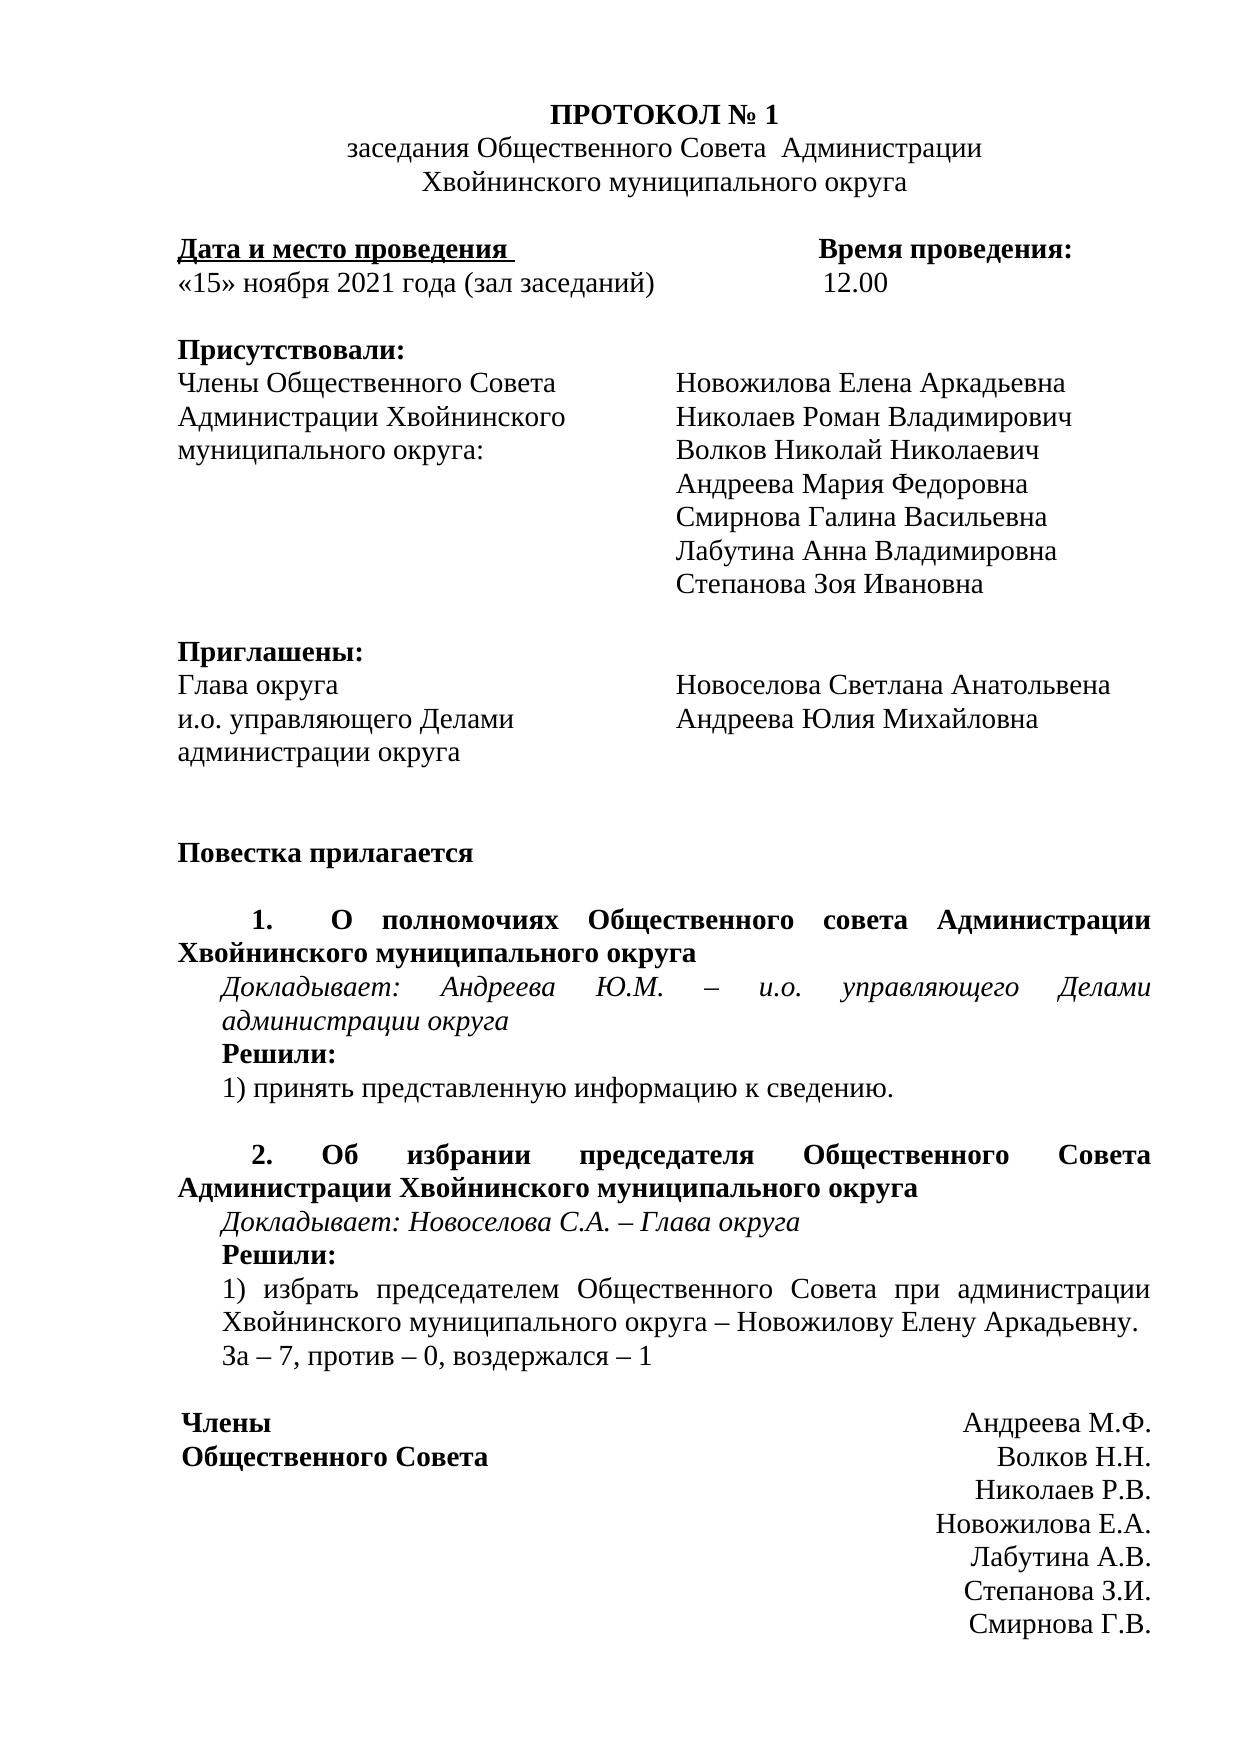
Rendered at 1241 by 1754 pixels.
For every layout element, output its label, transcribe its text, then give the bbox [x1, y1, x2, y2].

table_cell Николаев Роман Владимирович [664, 399, 1163, 432]
text «15» ноября 2021 года (зал заседаний) 12.00 [177, 265, 1152, 298]
text Хвойнинского муниципального округа [177, 164, 1152, 198]
table_header Глава округа [166, 667, 664, 701]
text Повестка прилагается [177, 835, 1152, 868]
text Приглашены: [177, 634, 1152, 667]
text Присутствовали: [177, 332, 1152, 365]
table_header Члены Общественного Совета Администрации Хвойнинского муниципального округа: [166, 365, 664, 634]
text Решили: [222, 1237, 1152, 1271]
table_cell Степанова Зоя Ивановна [664, 567, 1163, 600]
table_cell Андреева Мария Федоровна Смирнова Галина Васильевна [664, 466, 1163, 533]
text Докладывает: Андреева Ю.М. – и.о. управляющего Делами администрации округа [222, 969, 1152, 1036]
text Докладывает: Новоселова С.А. – Глава округа [222, 1204, 1152, 1237]
table_cell Лабутина Анна Владимировна [664, 533, 1163, 567]
text 1) избрать председателем Общественного Совета при администрации Хвойнинского муниципального округа – Новожилову Елену Аркадьевну. [222, 1271, 1152, 1338]
table_header Новожилова Елена Аркадьевна [664, 365, 1163, 399]
table_header Андреева М.Ф. Волков Н.Н. Николаев Р.В. Новожилова Е.А. Лабутина А.В. Степанова З.И. Смирнова Г.В. [531, 1405, 1163, 1640]
table_cell Волков Николай Николаевич [664, 433, 1163, 466]
text ПРОТОКОЛ № 1 [177, 97, 1152, 131]
text 2. Об избрании председателя Общественного Совета Администрации Хвойнинского муниципального округа [177, 1137, 1152, 1204]
table_header Новоселова Светлана Анатольвена [664, 667, 1163, 701]
text За – 7, против – 0, воздержался – 1 [222, 1338, 1152, 1372]
table_cell Андреева Юлия Михайловна [664, 701, 1163, 801]
text 1) принять представленную информацию к сведению. [222, 1070, 1152, 1103]
text Дата и место проведения Время проведения: [177, 231, 1152, 265]
table_cell и.о. управляющего Делами администрации округа [166, 701, 664, 801]
table_header Члены Общественного Совета [177, 1405, 531, 1640]
text заседания Общественного Совета Администрации [177, 131, 1152, 164]
text Решили: [222, 1036, 1152, 1070]
text 1. О полномочиях Общественного совета Администрации Хвойнинского муниципального округа [177, 902, 1152, 969]
